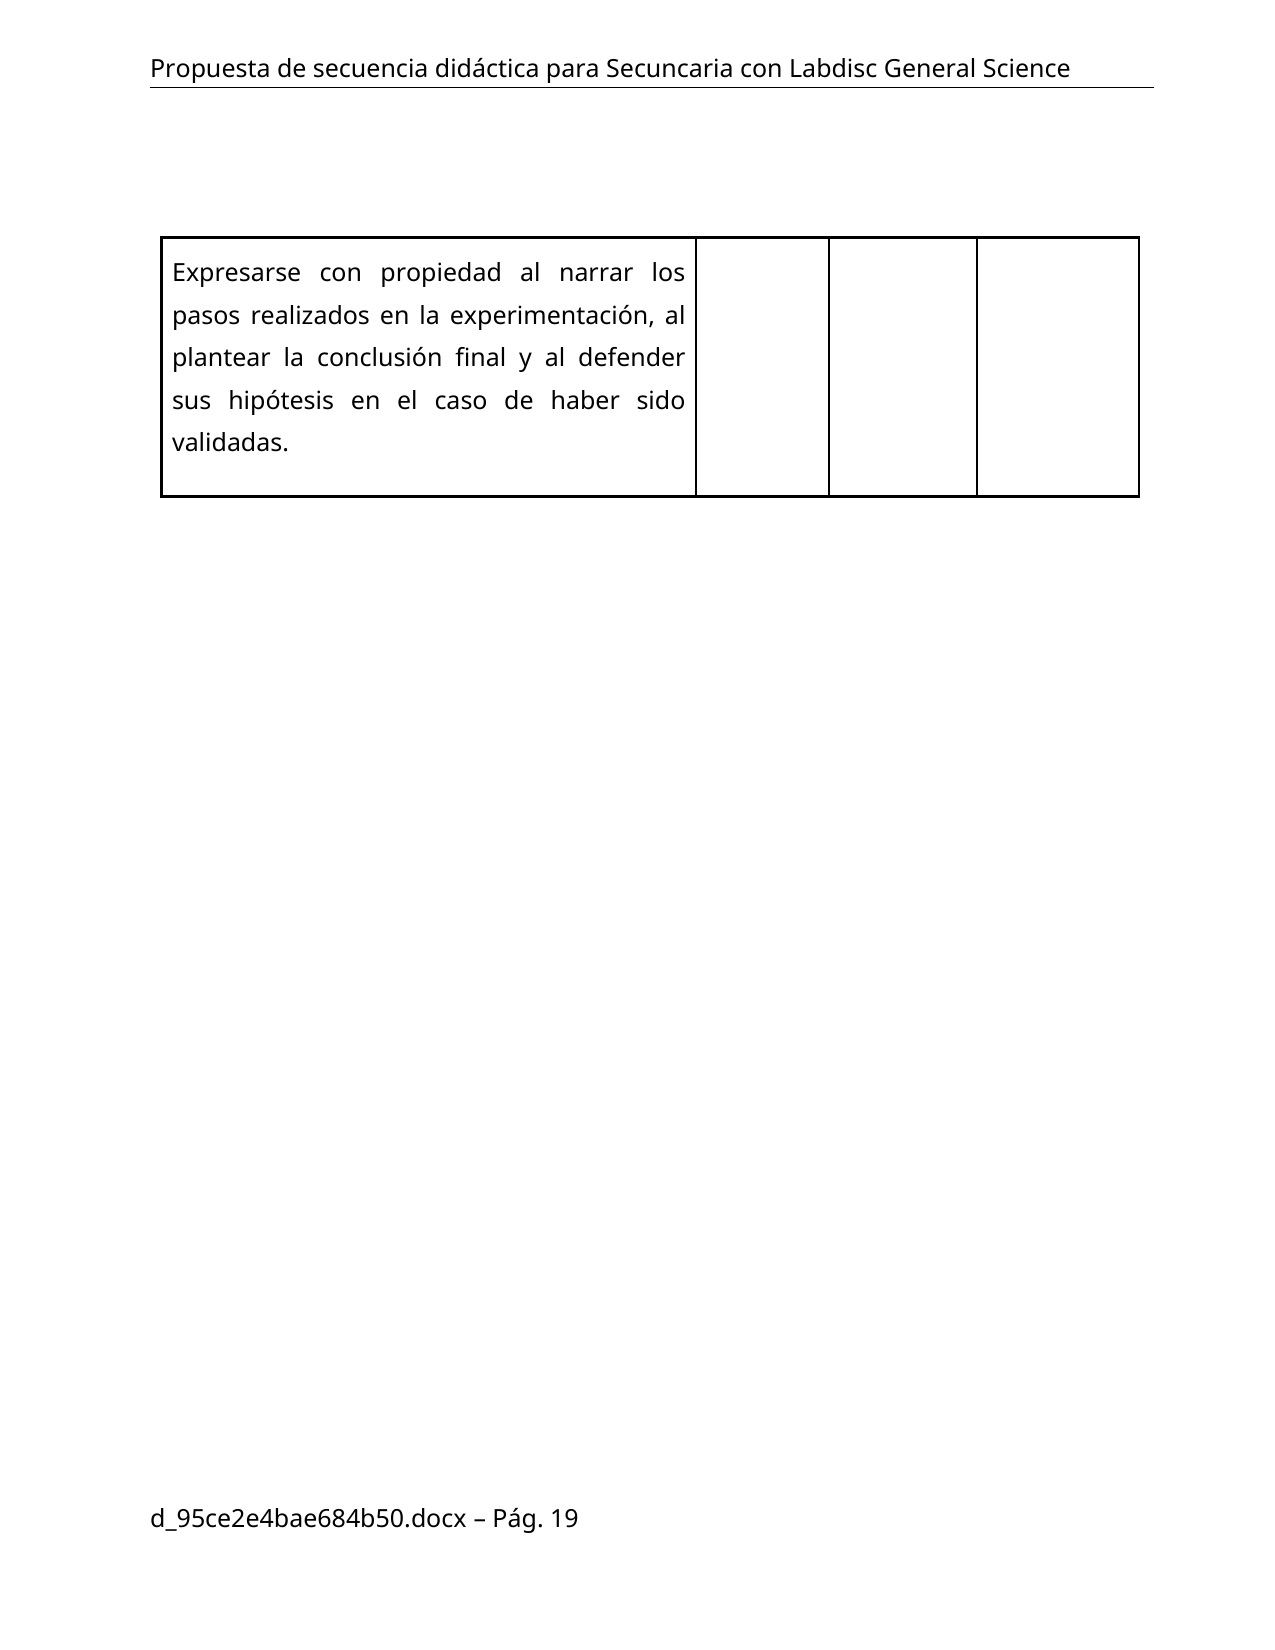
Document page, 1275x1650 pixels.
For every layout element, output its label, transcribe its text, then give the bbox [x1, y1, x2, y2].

table_cell [978, 239, 1138, 495]
table_cell Expresarse con propiedad al narrar los pasos realizados en la experimentación, al plantear la conclusión final y al defender sus hipótesis en el caso de haber sido validadas. [163, 239, 695, 495]
table_cell [830, 239, 976, 495]
table_cell [697, 239, 828, 495]
